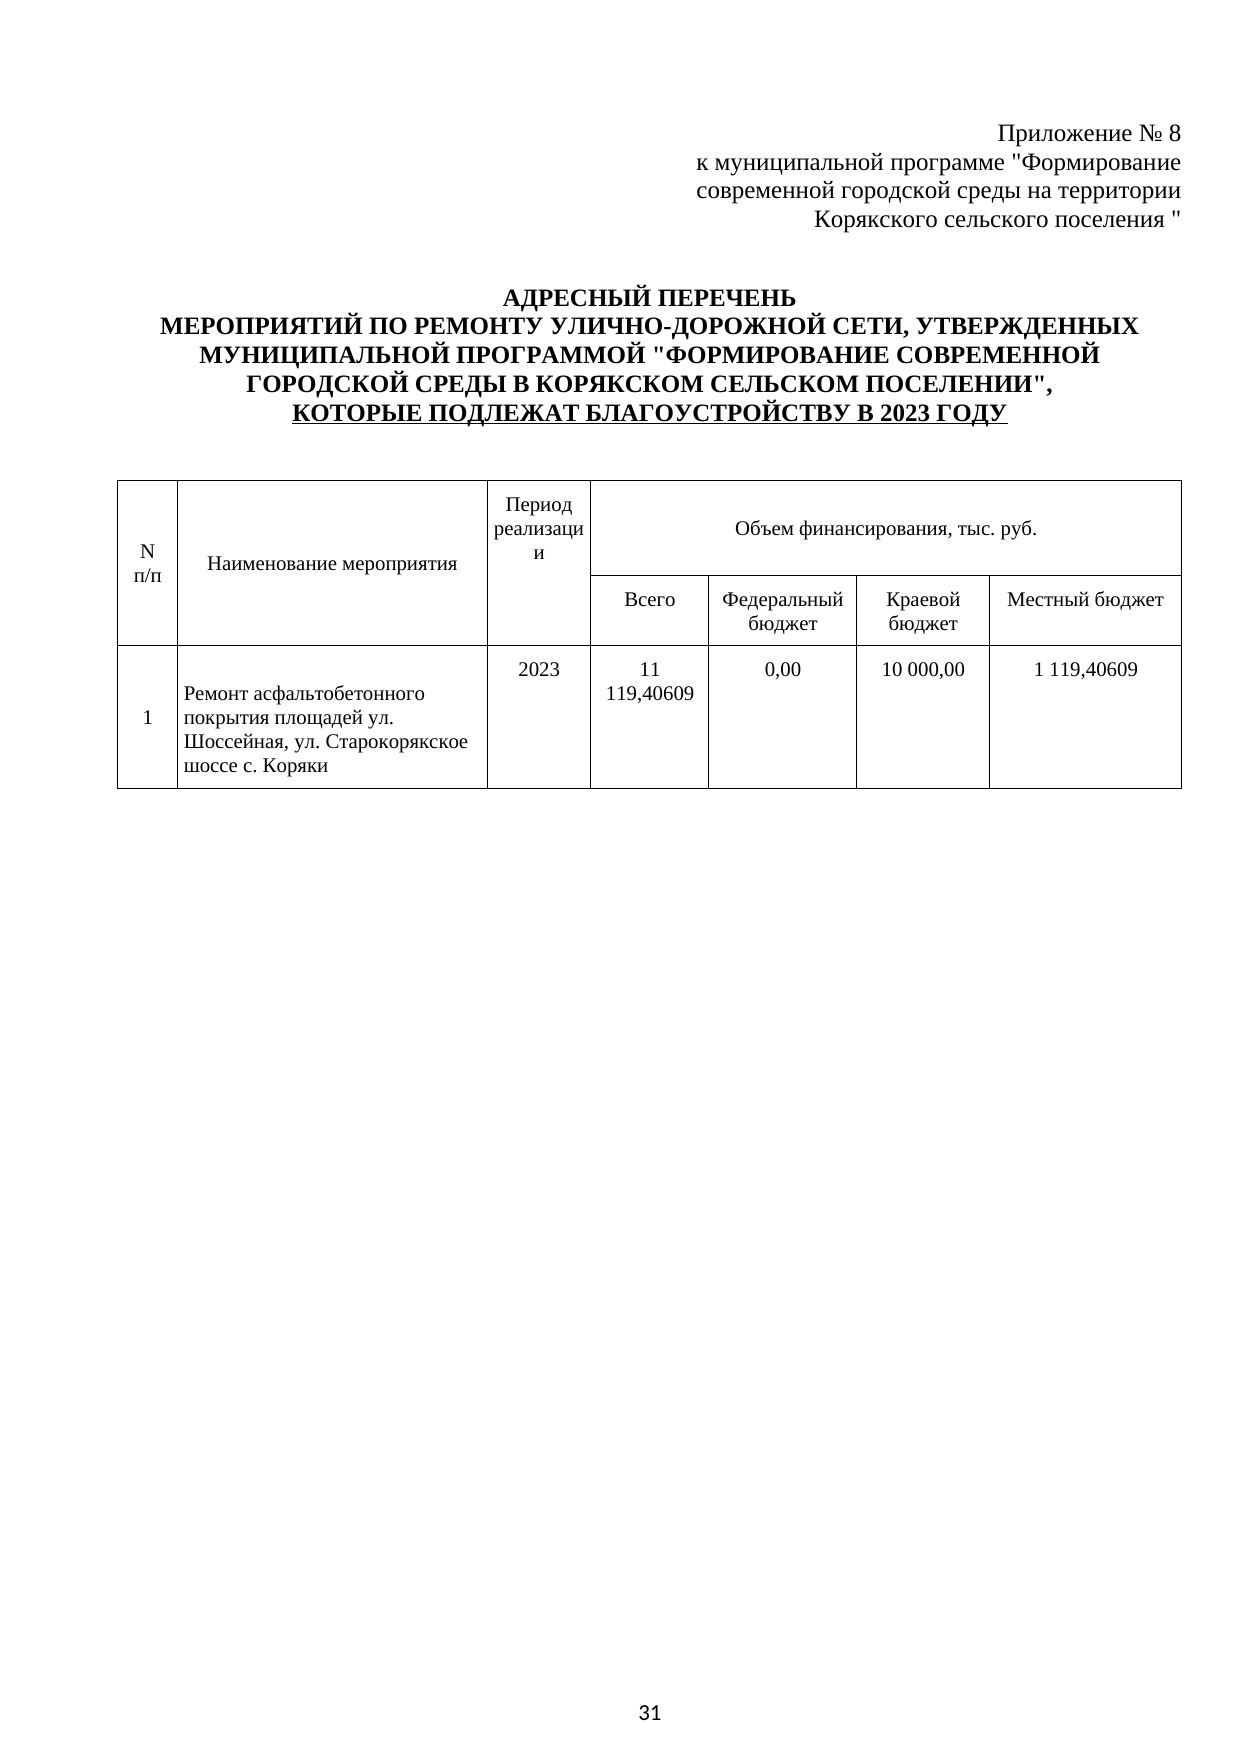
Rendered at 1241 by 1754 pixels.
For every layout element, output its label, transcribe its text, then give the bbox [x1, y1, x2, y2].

table_cell Федеральный бюджет [709, 576, 856, 645]
text Приложение № 8 [118, 118, 1181, 147]
table_cell 2023 [488, 646, 590, 788]
table_header Объем финансирования, тыс. руб. [591, 481, 1181, 575]
table_cell Всего [591, 576, 708, 645]
text к муниципальной программе "Формирование [118, 147, 1181, 176]
text АДРЕСНЫЙ ПЕРЕЧЕНЬ [118, 283, 1181, 311]
table_cell 1 [118, 646, 177, 788]
text современной городской среды на территории [118, 176, 1181, 204]
text Корякского сельского поселения " [118, 204, 1181, 233]
table_cell 10 000,00 [857, 646, 989, 788]
table_cell 0,00 [709, 646, 856, 788]
table_cell Краевой бюджет [857, 576, 989, 645]
text МЕРОПРИЯТИЙ ПО РЕМОНТУ УЛИЧНО-ДОРОЖНОЙ СЕТИ, УТВЕРЖДЕННЫХ МУНИЦИПАЛЬНОЙ ПРОГРАММОЙ "ФОРМИРОВАНИЕ СОВРЕМЕННОЙ ГОРОДСКОЙ СРЕДЫ В КОРЯКСКОМ СЕЛЬСКОМ ПОСЕЛЕНИИ", [118, 311, 1181, 398]
table_cell [488, 575, 590, 645]
text КОТОРЫЕ ПОДЛЕЖАТ БЛАГОУСТРОЙСТВУ В 2023 ГОДУ [118, 398, 1181, 426]
table_cell 11 119,40609 [591, 646, 708, 788]
table_cell 1 119,40609 [990, 646, 1181, 788]
table_cell Ремонт асфальтобетонного покрытия площадей ул. Шоссейная, ул. Старокорякское шоссе с. Коряки [178, 646, 487, 788]
table_header N п/п [118, 481, 177, 645]
table_header Период реализации [488, 481, 590, 575]
table_cell Местный бюджет [990, 576, 1181, 645]
table_header Наименование мероприятия [178, 481, 487, 645]
